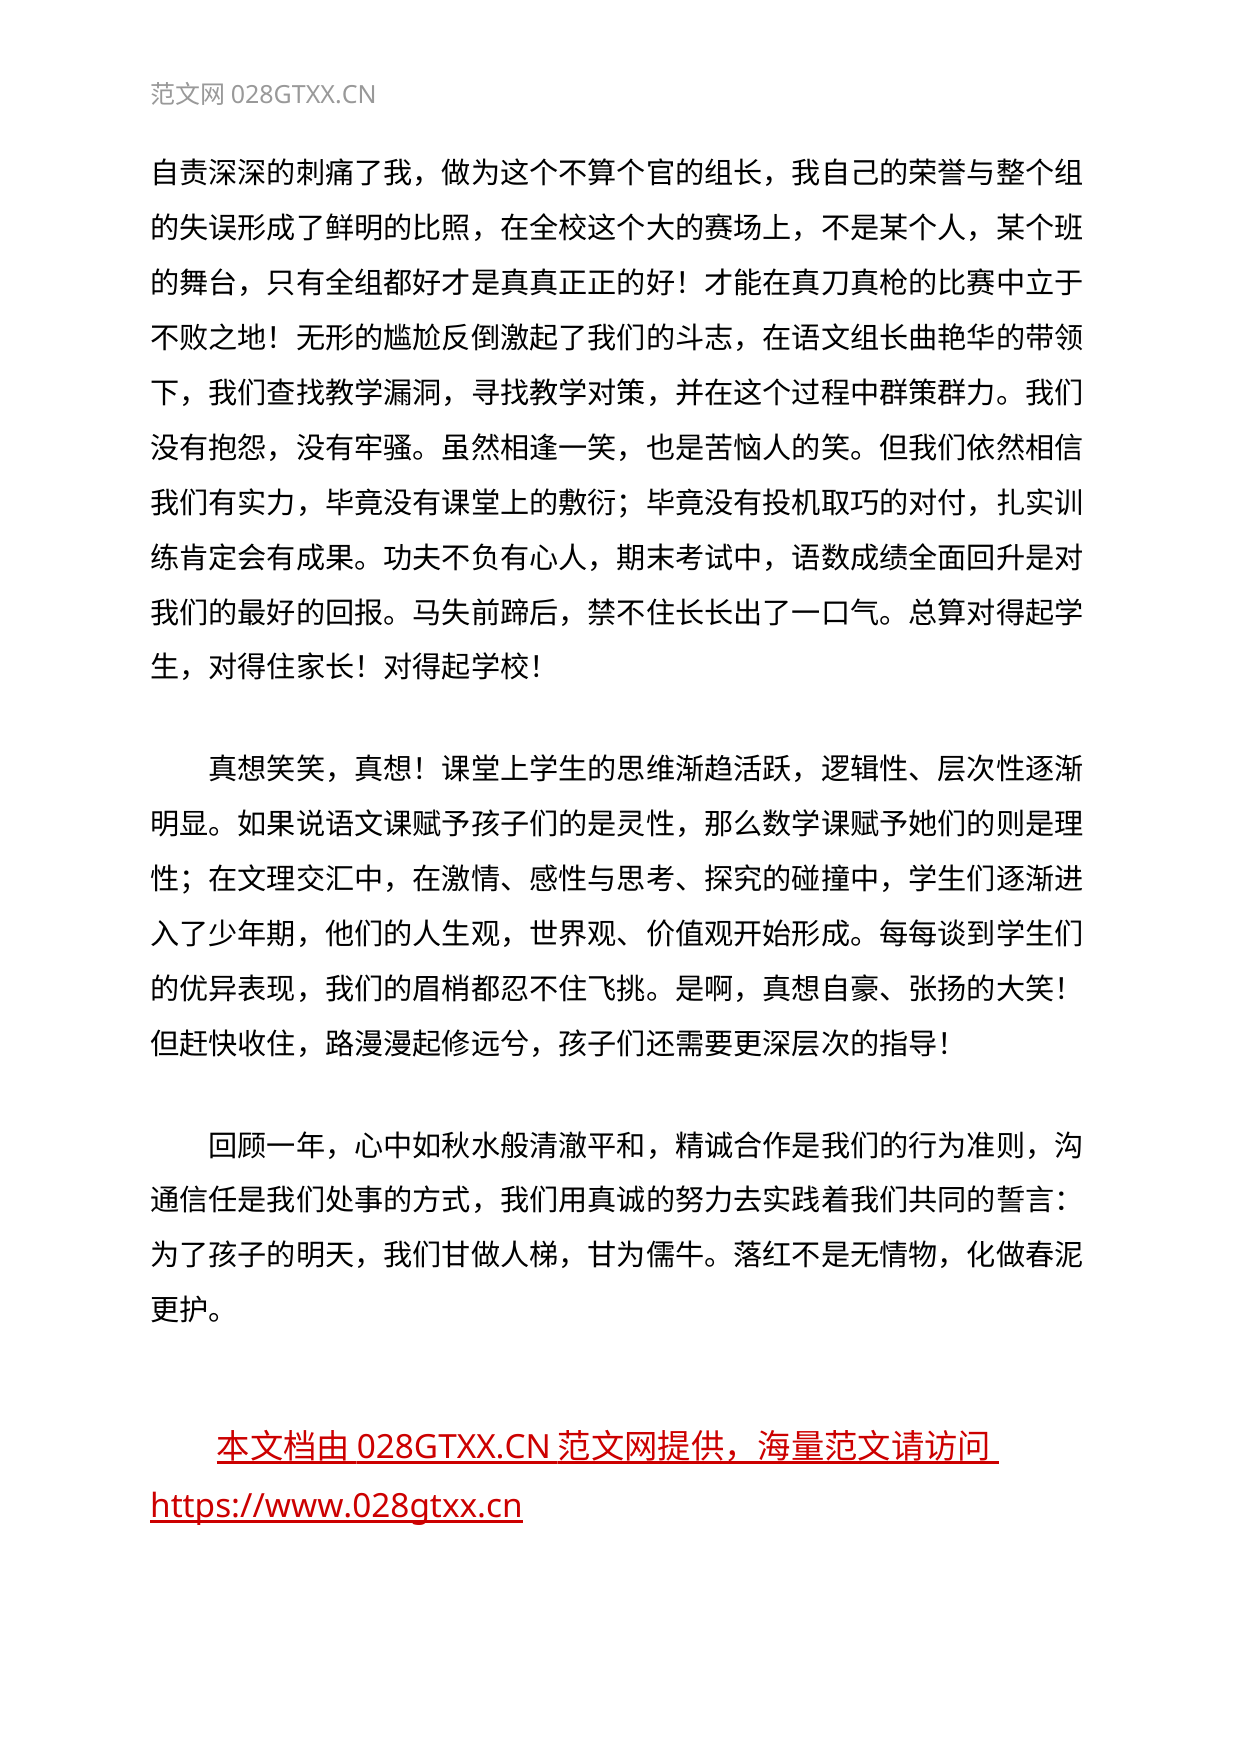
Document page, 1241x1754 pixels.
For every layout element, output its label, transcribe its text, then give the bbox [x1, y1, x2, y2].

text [150, 150, 1090, 686]
text 本文档由028GTXX.CN范文网提供，海量范文请访问 https://www.028gtxx.cn [150, 1420, 1090, 1527]
text 真想笑笑，真想！课堂上学生的思维渐趋活跃，逻辑性、层次性逐渐明显。如果说语文课赋予孩子们的是灵性，那么数学课赋予她们的则是理性；在文理交汇中，在激情、感性与思考、探究的碰撞中，学生们逐渐进入了少年期，他们的人生观，世界观、价值观开始形成。每每谈到学生们的优异表现，我们的眉梢都忍不住飞挑。是啊，真想自豪、张扬的大笑！但赶快收住，路漫漫起修远兮，孩子们还需要更深层次的指导！ [150, 746, 1090, 1063]
text 回顾一年，心中如秋水般清澈平和，精诚合作是我们的行为准则，沟通信任是我们处事的方式，我们用真诚的努力去实践着我们共同的誓言：为了孩子的明天，我们甘做人梯，甘为儒牛。落红不是无情物，化做春泥更护。 [150, 1122, 1090, 1329]
